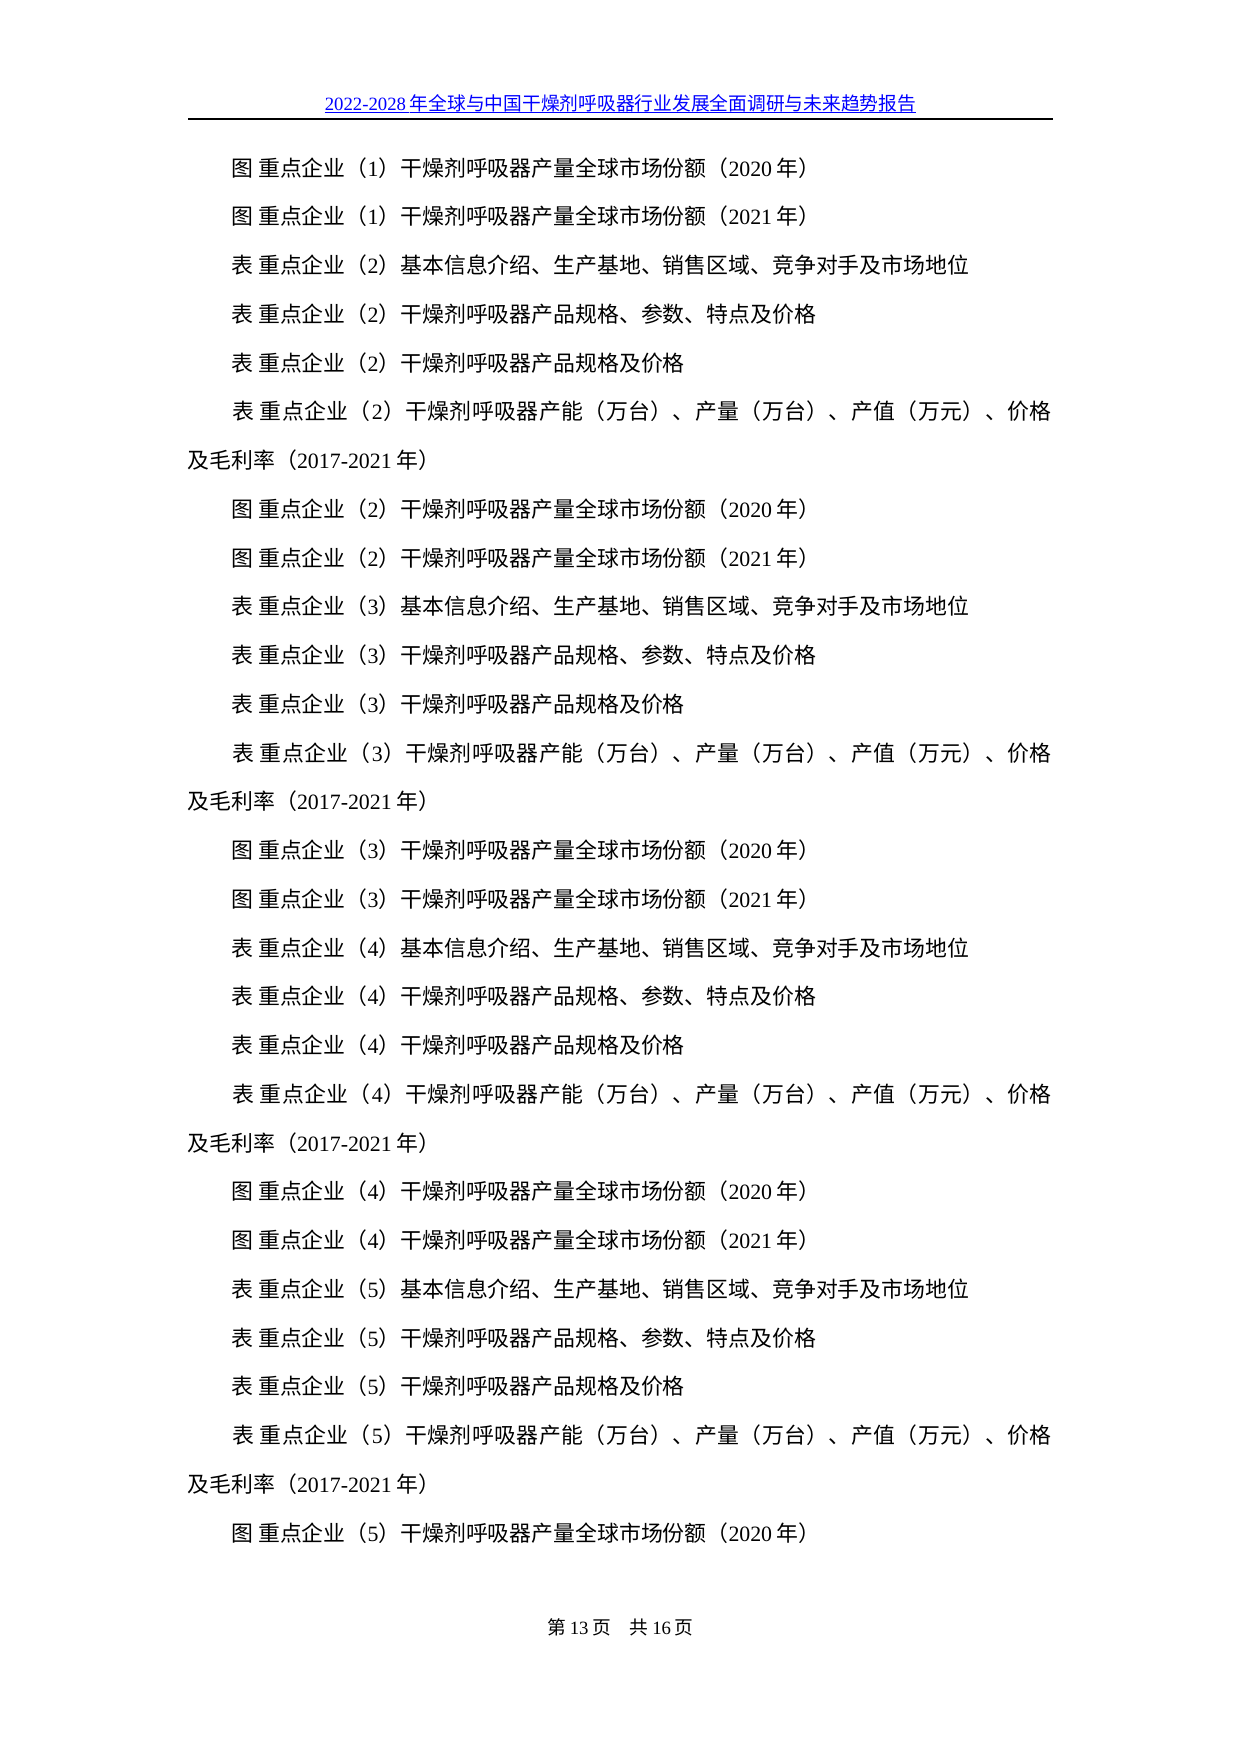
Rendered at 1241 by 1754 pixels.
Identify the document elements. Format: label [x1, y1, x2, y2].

text [187, 150, 1053, 1548]
